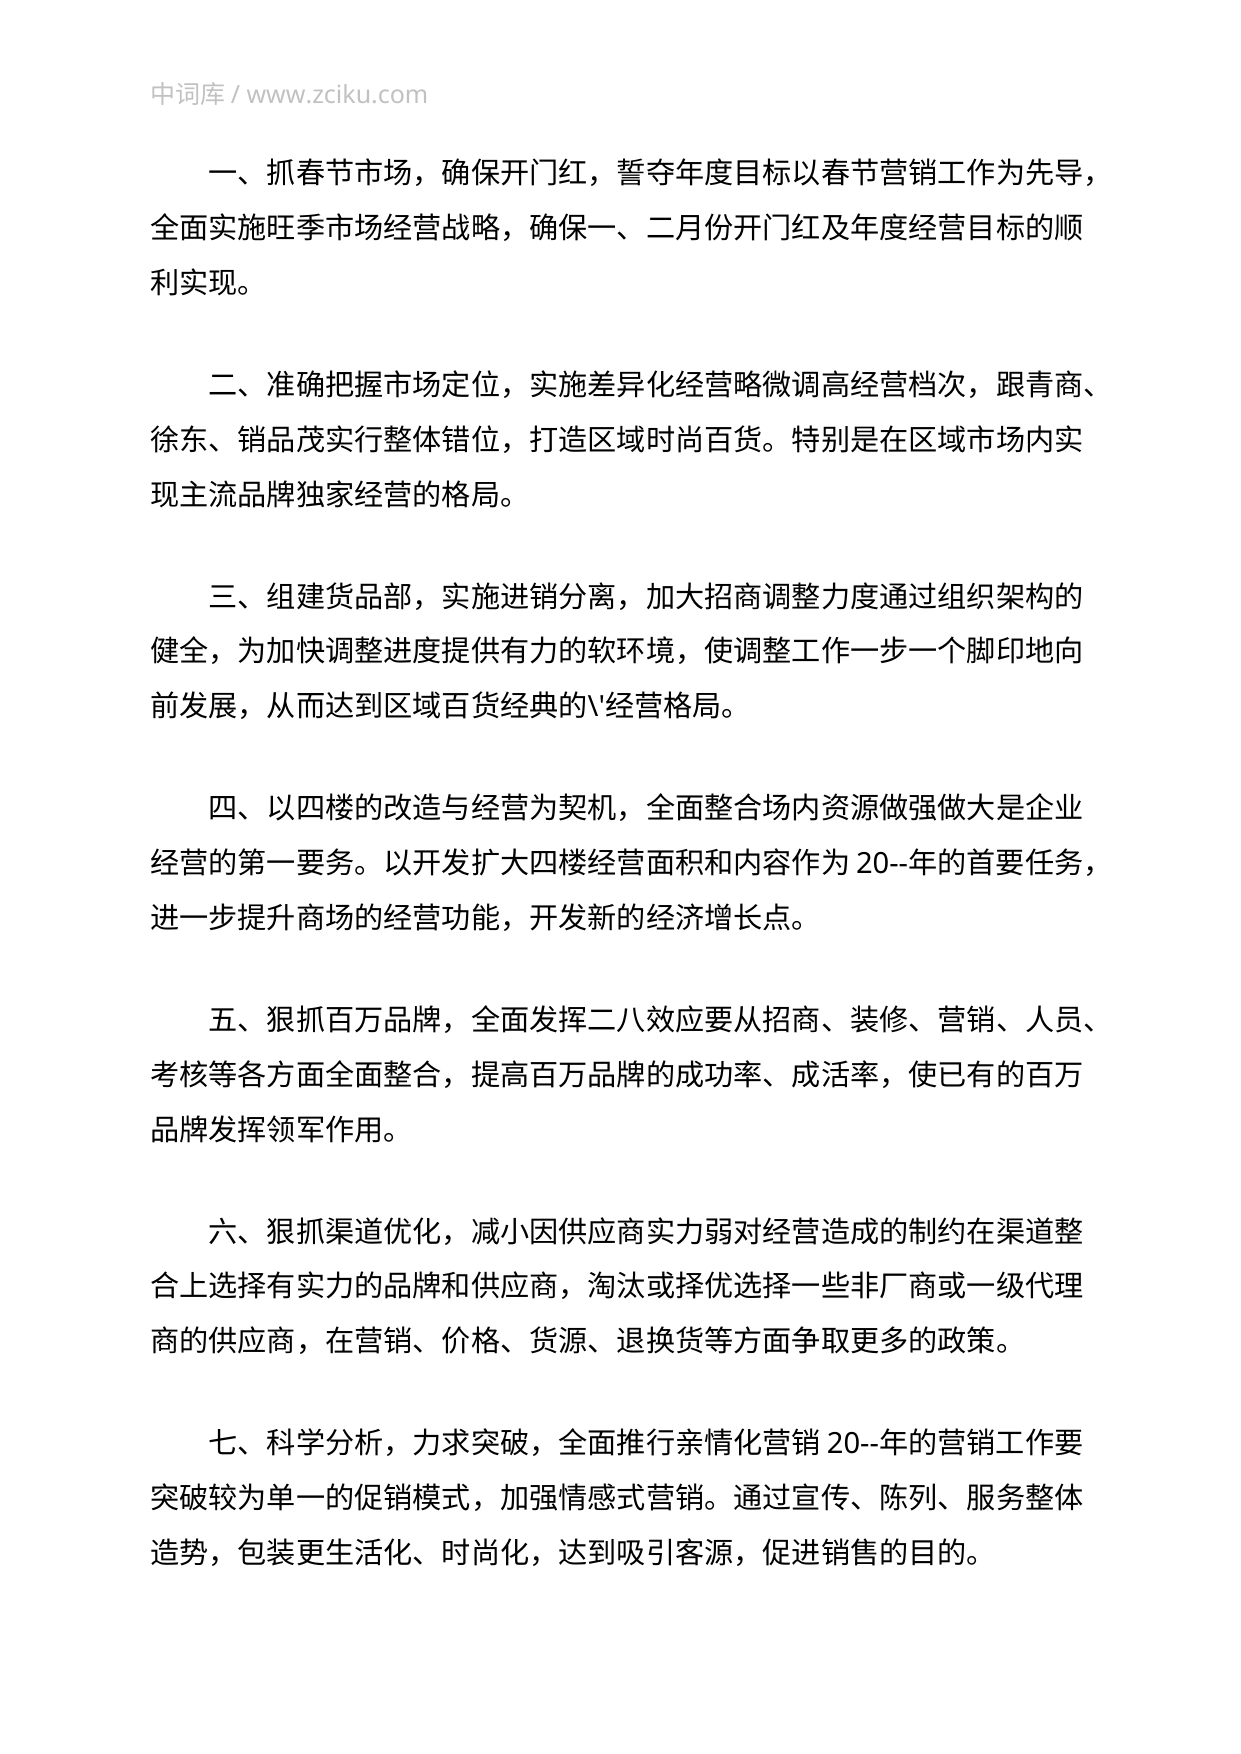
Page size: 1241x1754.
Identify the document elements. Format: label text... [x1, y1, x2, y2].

text 六、狠抓渠道优化，减小因供应商实力弱对经营造成的制约在渠道整合上选择有实力的品牌和供应商，淘汰或择优选择一些非厂商或一级代理商的供应商，在营销、价格、货源、退换货等方面争取更多的政策。 [150, 1208, 1090, 1360]
text 五、狠抓百万品牌，全面发挥二八效应要从招商、装修、营销、人员、考核等各方面全面整合，提高百万品牌的成功率、成活率，使已有的百万品牌发挥领军作用。 [150, 997, 1090, 1149]
text 七、科学分析，力求突破，全面推行亲情化营销20--年的营销工作要突破较为单一的促销模式，加强情感式营销。通过宣传、陈列、服务整体造势，包装更生活化、时尚化，达到吸引客源，促进销售的目的。 [150, 1420, 1090, 1572]
text 二、准确把握市场定位，实施差异化经营略微调高经营档次，跟青商、徐东、销品茂实行整体错位，打造区域时尚百货。特别是在区域市场内实现主流品牌独家经营的格局。 [150, 362, 1090, 514]
text 三、组建货品部，实施进销分离，加大招商调整力度通过组织架构的健全，为加快调整进度提供有力的软环境，使调整工作一步一个脚印地向前发展，从而达到区域百货经典的\'经营格局。 [150, 573, 1090, 725]
text 四、以四楼的改造与经营为契机，全面整合场内资源做强做大是企业经营的第一要务。以开发扩大四楼经营面积和内容作为20--年的首要任务，进一步提升商场的经营功能，开发新的经济增长点。 [150, 785, 1090, 937]
text 一、抓春节市场，确保开门红，誓夺年度目标以春节营销工作为先导，全面实施旺季市场经营战略，确保一、二月份开门红及年度经营目标的顺利实现。 [150, 150, 1090, 302]
